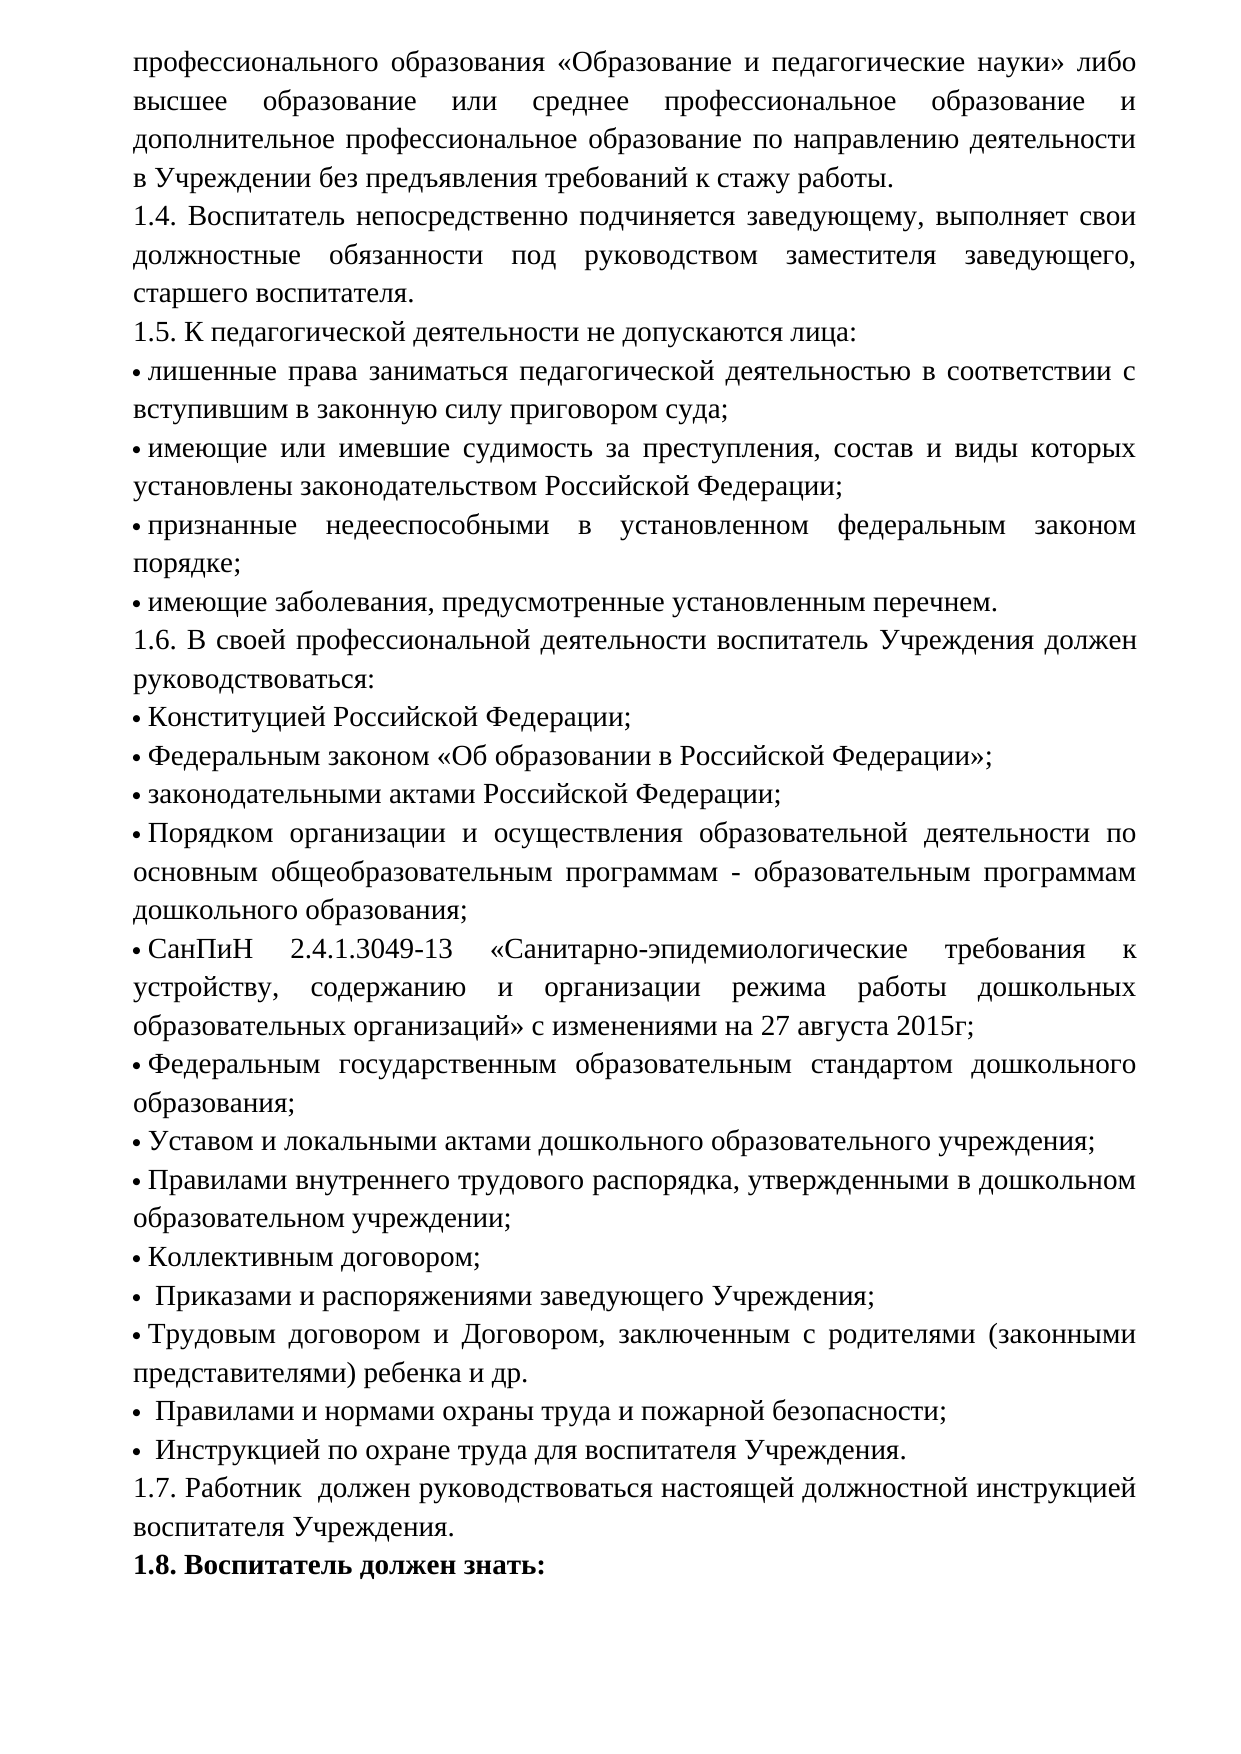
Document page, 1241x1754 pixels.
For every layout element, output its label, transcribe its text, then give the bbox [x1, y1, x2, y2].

list Конституцией Российской Федерации; [133, 699, 1137, 733]
list лишенные права заниматься педагогической деятельностью в соответствии с вступившим в законную силу приговором суда; [133, 353, 1137, 425]
list Уставом и локальными актами дошкольного образовательного учреждения; [133, 1123, 1137, 1157]
list Трудовым договором и Договором, заключенным с родителями (законными представителями) ребенка и др. [133, 1316, 1137, 1388]
list СанПиН 2.4.1.3049-13 «Санитарно-эпидемиологические требования к устройству, содержанию и организации режима работы дошкольных образовательных организаций» с изменениями на 27 августа 2015г; [133, 931, 1137, 1041]
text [133, 44, 1137, 193]
list Правилами внутреннего трудового распорядка, утвержденными в дошкольном образовательном учреждении; [133, 1162, 1137, 1234]
list Порядком организации и осуществления образовательной деятельности по основным общеобразовательным программам - образовательным программам дошкольного образования; [133, 815, 1137, 926]
list Инструкцией по охране труда для воспитателя Учреждения. [133, 1432, 1137, 1465]
list Правилами и нормами охраны труда и пожарной безопасности; [133, 1393, 1137, 1427]
list Федеральным государственным образовательным стандартом дошкольного образования; [133, 1046, 1137, 1118]
text 1.5. К педагогической деятельности не допускаются лица: [133, 314, 1137, 348]
text 1.6. В своей профессиональной деятельности воспитатель Учреждения должен руководствоваться: [133, 622, 1137, 694]
list Федеральным законом «Об образовании в Российской Федерации»; [133, 738, 1137, 772]
list имеющие заболевания, предусмотренные установленным перечнем. [133, 584, 1137, 617]
text 1.7. Работник должен руководствоваться настоящей должностной инструкцией воспитателя Учреждения. [133, 1470, 1137, 1542]
list признанные недееспособными в установленном федеральным законом порядке; [133, 507, 1137, 579]
text 1.4. Воспитатель непосредственно подчиняется заведующему, выполняет свои должностные обязанности под руководством заместителя заведующего, старшего воспитателя. [133, 198, 1137, 309]
list законодательными актами Российской Федерации; [133, 777, 1137, 810]
list имеющие или имевшие судимость за преступления, состав и виды которых установлены законодательством Российской Федерации; [133, 430, 1137, 502]
list Приказами и распоряжениями заведующего Учреждения; [133, 1278, 1137, 1311]
text 1.8. Воспитатель должен знать: [133, 1547, 1137, 1581]
list Коллективным договором; [133, 1239, 1137, 1273]
